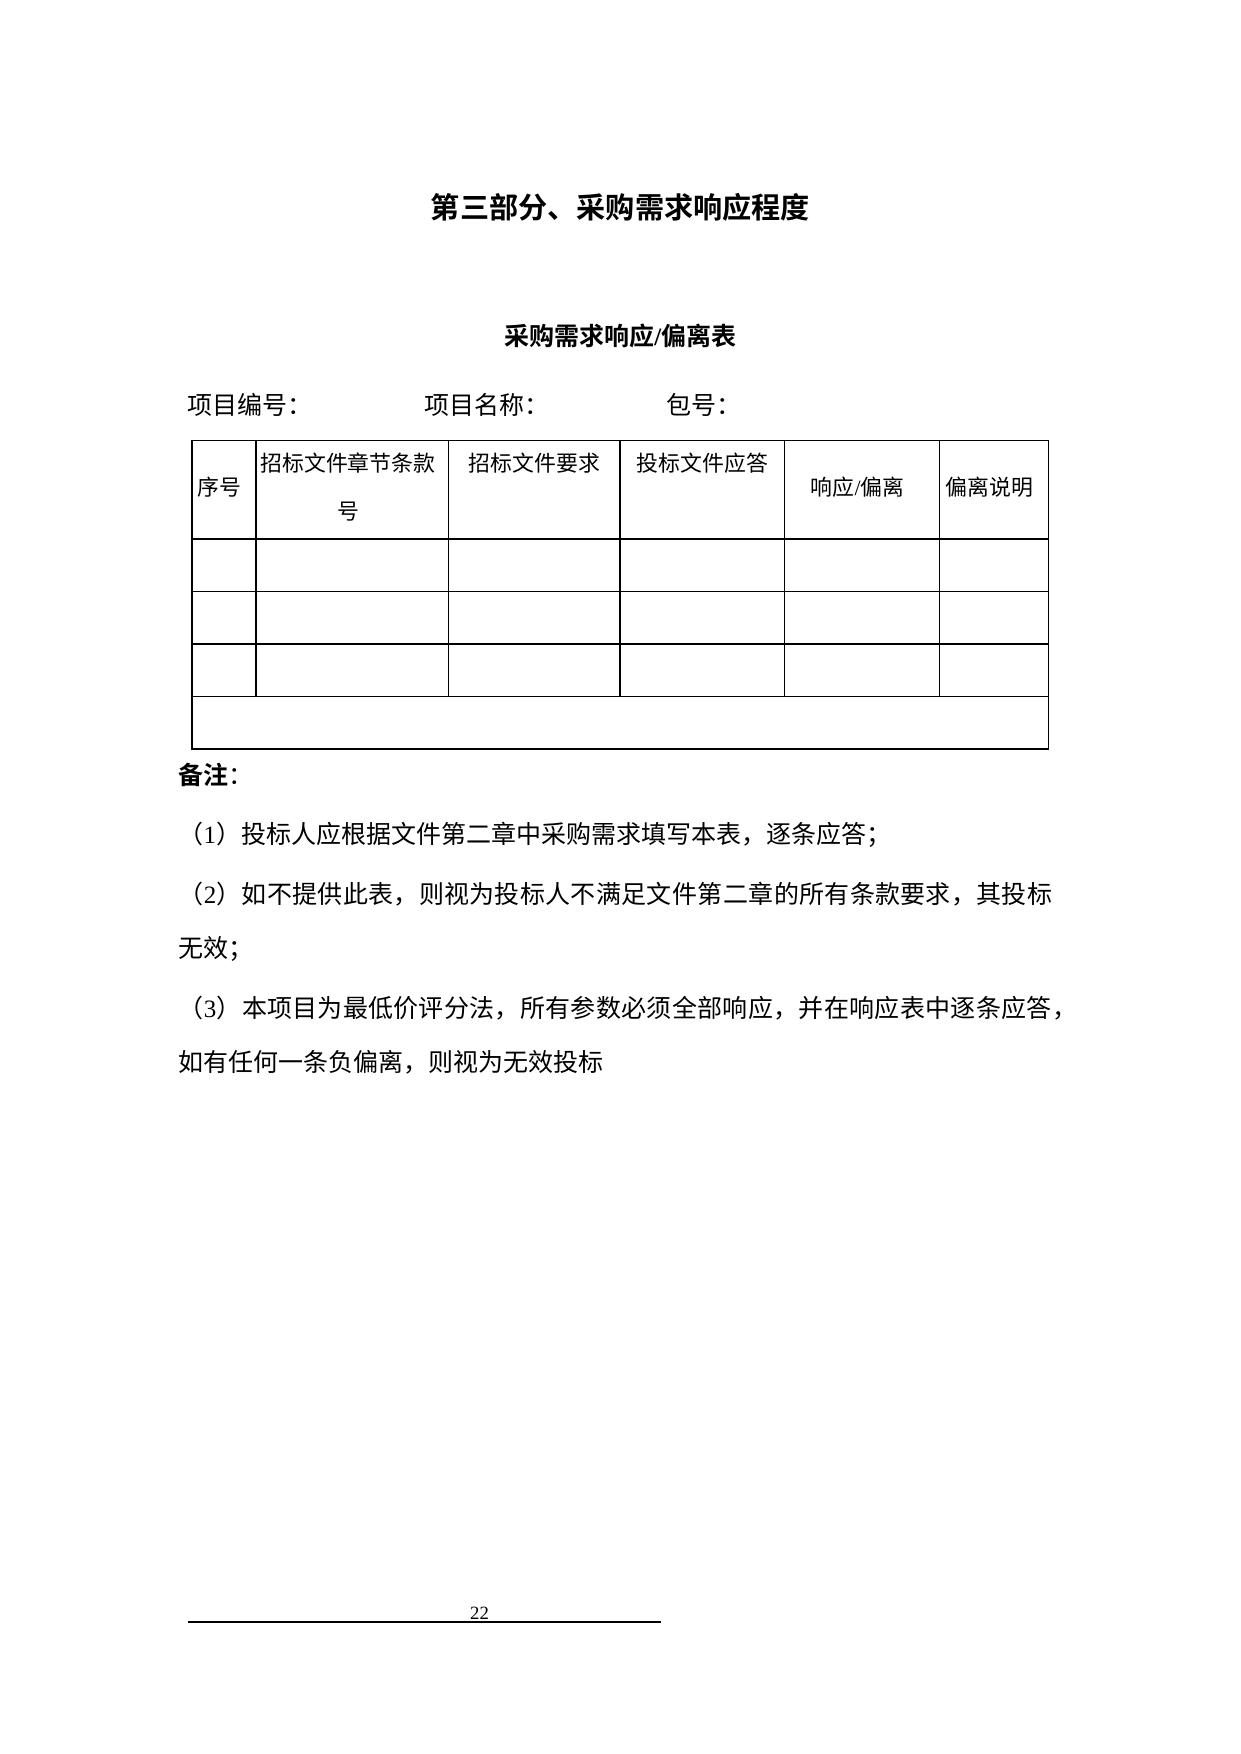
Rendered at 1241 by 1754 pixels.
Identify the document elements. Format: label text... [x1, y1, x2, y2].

text 备注： [178, 755, 1053, 791]
table_cell [785, 540, 939, 591]
table_cell [193, 592, 255, 643]
table_header 响应/偏离 [785, 441, 939, 538]
table_cell [193, 540, 255, 591]
table_cell [449, 540, 619, 591]
table_cell [621, 645, 784, 696]
table_cell [193, 697, 1048, 748]
table_cell [257, 540, 448, 591]
table_header 投标文件应答 [621, 441, 784, 538]
text 项目编号： 项目名称： 包号： [187, 385, 1053, 421]
table_cell [621, 540, 784, 591]
text 第三部分、采购需求响应程度 [187, 173, 1053, 238]
table_cell [449, 645, 619, 696]
table_cell [940, 540, 1048, 591]
text （3）本项目为最低价评分法，所有参数必须全部响应，并在响应表中逐条应答，如有任何一条负偏离，则视为无效投标 [178, 988, 1053, 1079]
text （2）如不提供此表，则视为投标人不满足文件第二章的所有条款要求，其投标无效； [178, 874, 1053, 965]
table_header 偏离说明 [940, 441, 1048, 538]
table_cell [449, 592, 619, 643]
table_header 招标文件要求 [449, 441, 619, 538]
table_cell [940, 592, 1048, 643]
table_header 招标文件章节条款号 [257, 441, 448, 538]
table_cell [257, 645, 448, 696]
text 采购需求响应/偏离表 [187, 302, 1053, 367]
table_cell [257, 592, 448, 643]
table_cell [621, 592, 784, 643]
table_cell [940, 645, 1048, 696]
table_cell [193, 645, 255, 696]
table_cell [785, 645, 939, 696]
text （1）投标人应根据文件第二章中采购需求填写本表，逐条应答； [178, 815, 1053, 851]
table_header 序号 [193, 441, 255, 538]
table_cell [785, 592, 939, 643]
